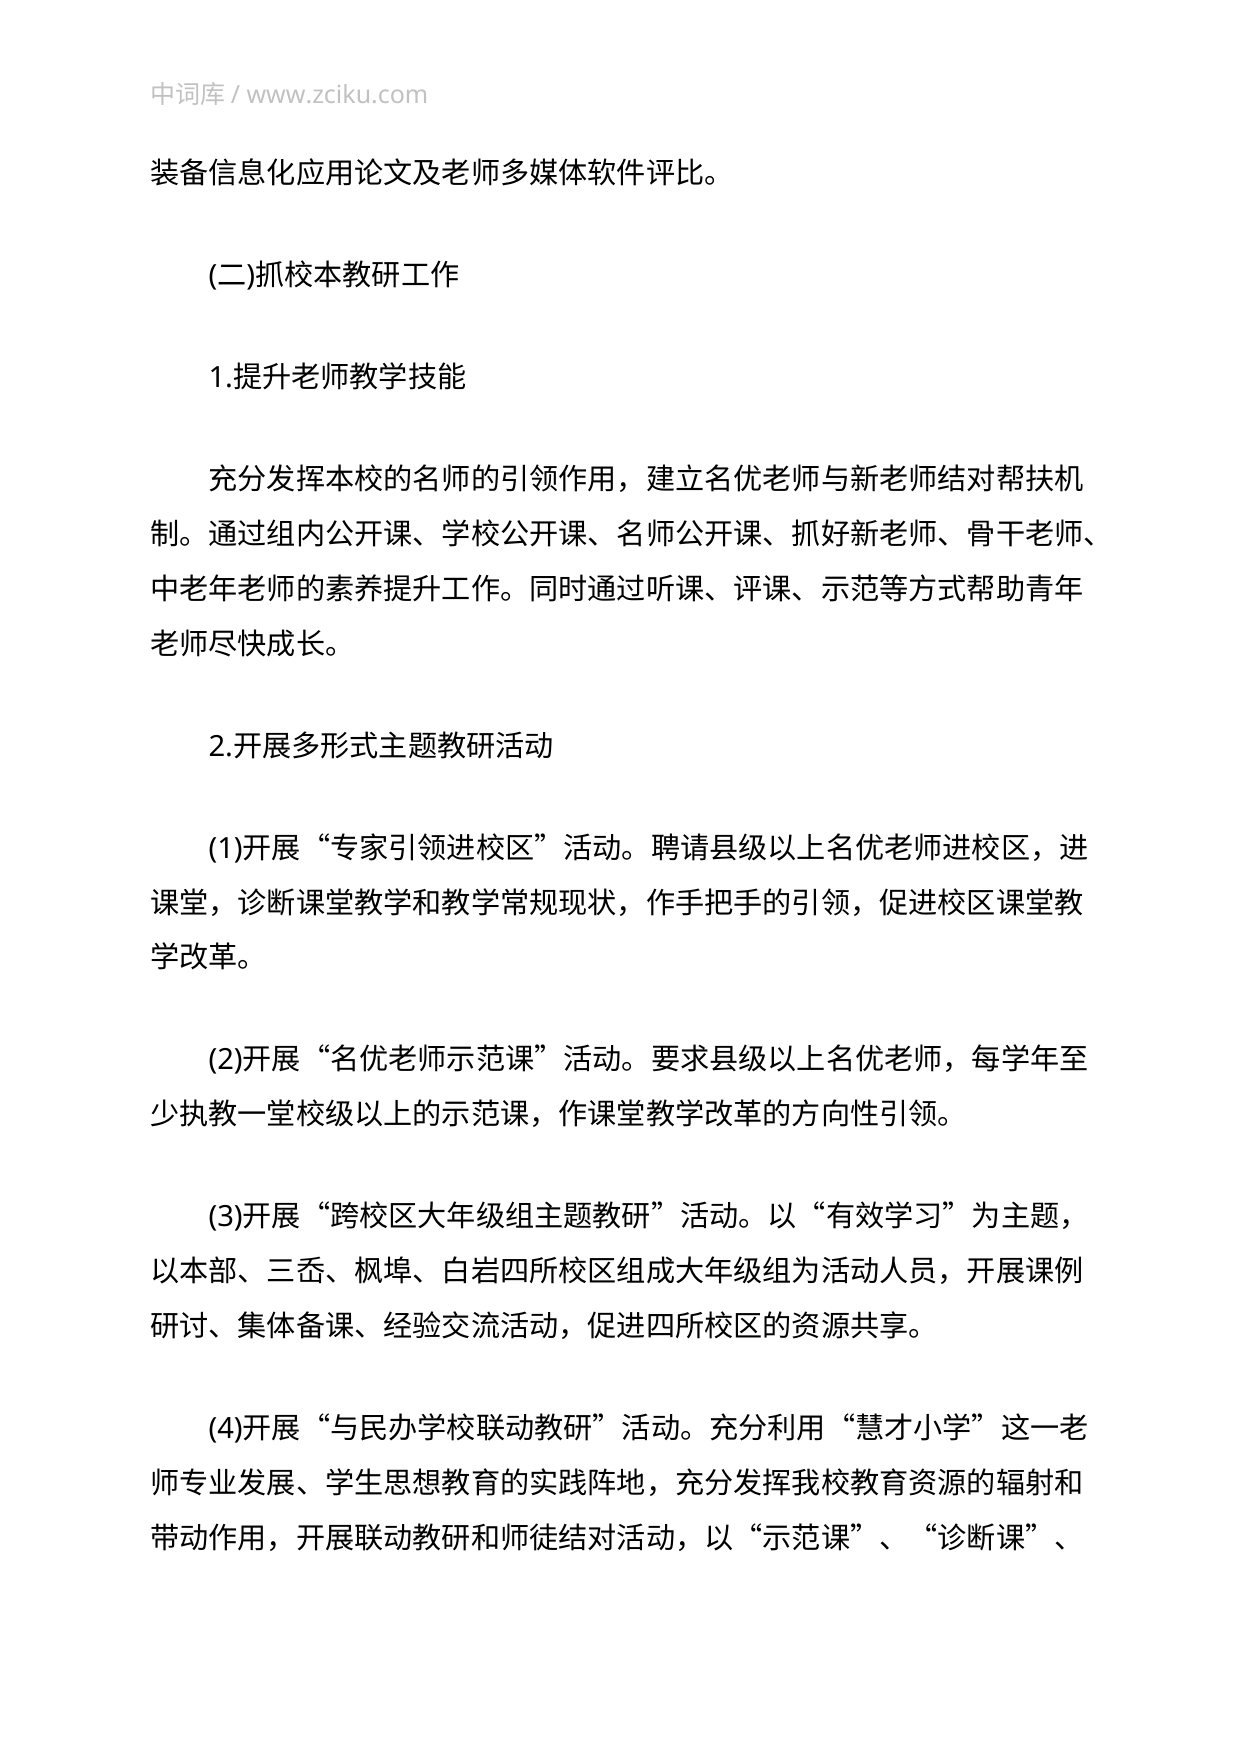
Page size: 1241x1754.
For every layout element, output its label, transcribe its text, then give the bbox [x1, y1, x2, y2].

text 2.开展多形式主题教研活动 [150, 722, 1090, 764]
text (2)开展“名优老师示范课”活动。要求县级以上名优老师，每学年至少执教一堂校级以上的示范课，作课堂教学改革的方向性引领。 [150, 1036, 1090, 1133]
text 充分发挥本校的名师的引领作用，建立名优老师与新老师结对帮扶机制。通过组内公开课、学校公开课、名师公开课、抓好新老师、骨干老师、中老年老师的素养提升工作。同时通过听课、评课、示范等方式帮助青年老师尽快成长。 [150, 456, 1090, 663]
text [150, 1404, 1090, 1556]
text (1)开展“专家引领进校区”活动。聘请县级以上名优老师进校区，进课堂，诊断课堂教学和教学常规现状，作手把手的引领，促进校区课堂教学改革。 [150, 824, 1090, 976]
text (3)开展“跨校区大年级组主题教研”活动。以“有效学习”为主题，以本部、三岙、枫埠、白岩四所校区组成大年级组为活动人员，开展课例研讨、集体备课、经验交流活动，促进四所校区的资源共享。 [150, 1193, 1090, 1345]
text 1.提升老师教学技能 [150, 354, 1090, 396]
text (二)抓校本教研工作 [150, 252, 1090, 294]
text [150, 150, 1090, 192]
